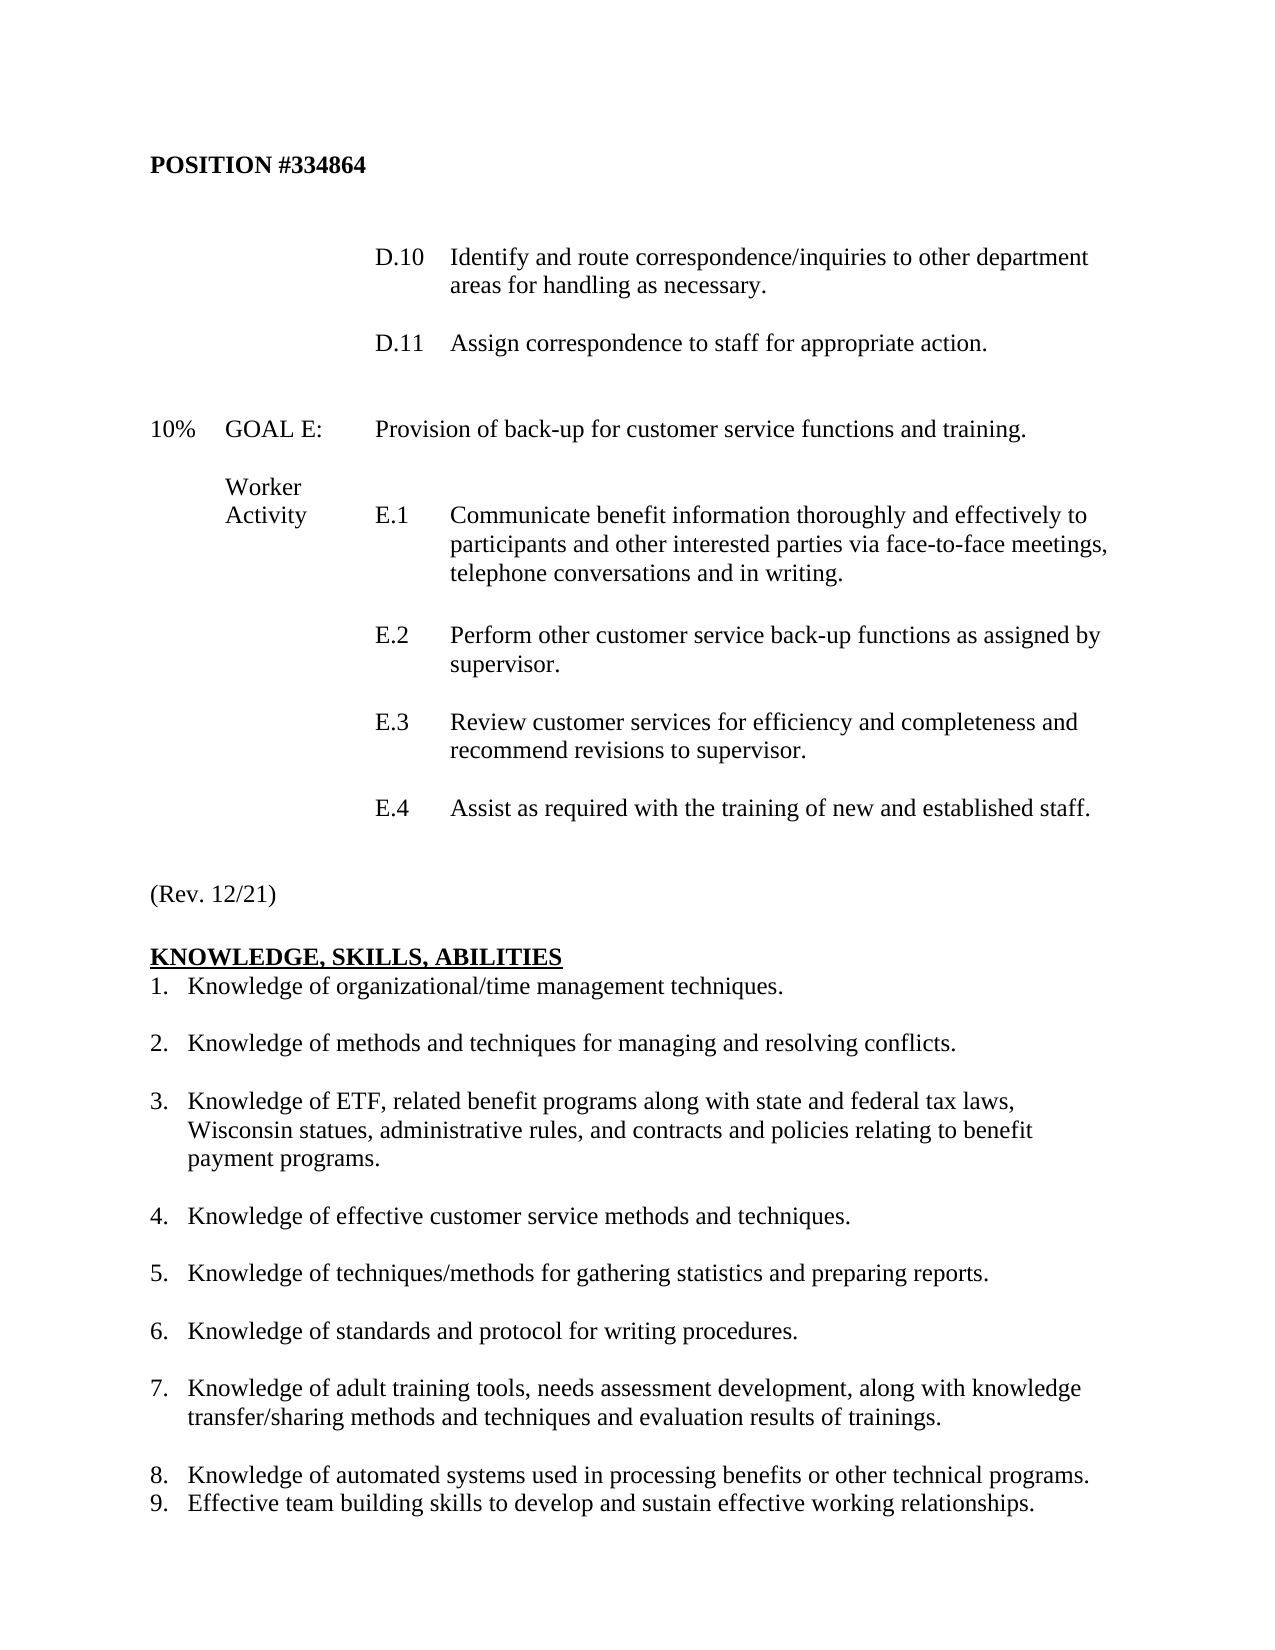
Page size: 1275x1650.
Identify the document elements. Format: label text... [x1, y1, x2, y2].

list Knowledge of standards and protocol for writing procedures. [150, 1316, 1125, 1345]
list Effective team building skills to develop and sustain effective working relationships. [150, 1488, 1125, 1517]
text D.10 Identify and route correspondence/inquiries to other department areas for handling as necessary. [375, 242, 1125, 299]
text (Rev. 12/21) [150, 879, 1125, 908]
text E.3 Review customer services for efficiency and completeness and recommend revisions to supervisor. [375, 707, 1125, 764]
list Knowledge of adult training tools, needs assessment development, along with knowledge transfer/sharing methods and techniques and evaluation results of trainings. [150, 1373, 1125, 1431]
text participants and other interested parties via face-to-face meetings, telephone conversations and in writing. [375, 529, 1125, 587]
text D.11 Assign correspondence to staff for appropriate action. [150, 328, 1125, 357]
text E.2 Perform other customer service back-up functions as assigned by supervisor. [375, 621, 1125, 678]
list Knowledge of ETF, related benefit programs along with state and federal tax laws, Wisconsin statues, administrative rules, and contracts and policies relating to benefit payment programs. [150, 1086, 1125, 1172]
text E.4 Assist as required with the training of new and established staff. [375, 793, 1125, 822]
text Activity E.1 Communicate benefit information thoroughly and effectively to [225, 500, 1125, 529]
text KNOWLEDGE, SKILLS, ABILITIES [150, 942, 1125, 971]
list Knowledge of automated systems used in processing benefits or other technical programs. [150, 1460, 1125, 1488]
list Knowledge of techniques/methods for gathering statistics and preparing reports. [150, 1258, 1125, 1287]
text Worker [225, 472, 1125, 500]
list Knowledge of effective customer service methods and techniques. [150, 1201, 1125, 1230]
list Knowledge of methods and techniques for managing and resolving conflicts. [150, 1028, 1125, 1057]
text 10% GOAL E: Provision of back-up for customer service functions and training. [150, 414, 1125, 443]
list Knowledge of organizational/time management techniques. [150, 971, 1110, 1000]
